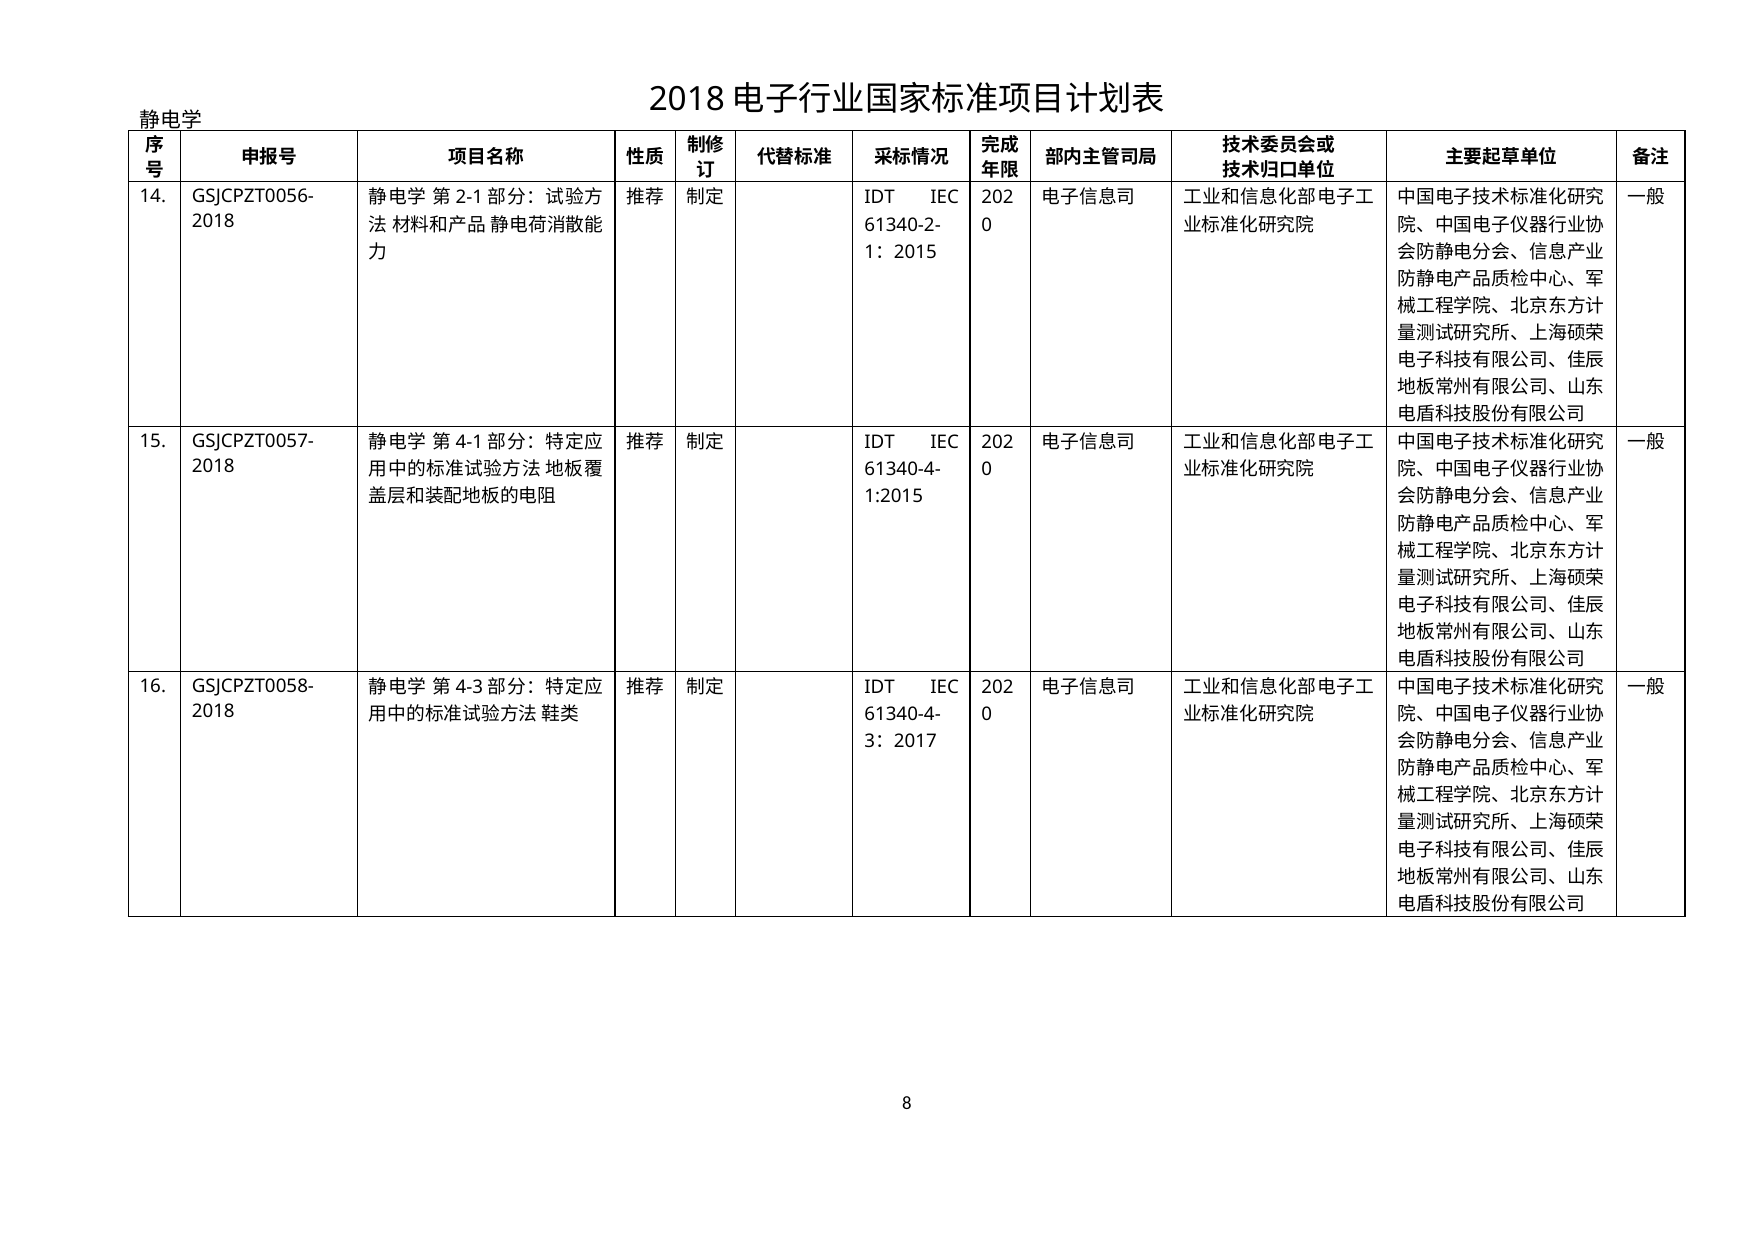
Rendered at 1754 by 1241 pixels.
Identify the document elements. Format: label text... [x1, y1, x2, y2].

table_cell 静电学 第4-1部分：特定应用中的标准试验方法 地板覆盖层和装配地板的电阻 [358, 427, 614, 671]
table_cell 性质 [616, 131, 675, 181]
table_cell 一般 [1617, 427, 1684, 671]
table_cell 一般 [1617, 672, 1684, 916]
table_cell 备注 [1617, 131, 1684, 181]
table_cell 制定 [676, 672, 735, 916]
table_cell 静电学 第4-3部分：特定应用中的标准试验方法 鞋类 [358, 672, 614, 916]
table_cell 技术委员会或 技术归口单位 [1172, 131, 1386, 181]
table_cell IDT IEC 61340-4-1:2015 [853, 427, 969, 671]
table_cell [129, 672, 180, 916]
table_cell 电子信息司 [1031, 672, 1171, 916]
table_cell 推荐 [616, 427, 675, 671]
table_cell 代替标准 [736, 131, 852, 181]
table_cell IDT IEC 61340-4-3：2017 [853, 672, 969, 916]
table_cell 推荐 [616, 672, 675, 916]
table_cell 制定 [676, 182, 735, 426]
table_cell 静电学 第2-1部分：试验方法 材料和产品 静电荷消散能力 [358, 182, 614, 426]
table_cell IDT IEC 61340-2-1：2015 [853, 182, 969, 426]
table_cell 中国电子技术标准化研究院、中国电子仪器行业协会防静电分会、信息产业防静电产品质检中心、军械工程学院、北京东方计量测试研究所、上海硕荣电子科技有限公司、佳辰地板常州有限公司、山东电盾科技股份有限公司 [1387, 427, 1616, 671]
table_cell 工业和信息化部电子工业标准化研究院 [1172, 427, 1386, 671]
table_cell 完成 年限 [971, 131, 1030, 181]
table_cell 电子信息司 [1031, 427, 1171, 671]
table_cell [736, 182, 852, 426]
table_cell 2020 [971, 672, 1030, 916]
table_cell 主要起草单位 [1387, 131, 1616, 181]
table_cell 中国电子技术标准化研究院、中国电子仪器行业协会防静电分会、信息产业防静电产品质检中心、军械工程学院、北京东方计量测试研究所、上海硕荣电子科技有限公司、佳辰地板常州有限公司、山东电盾科技股份有限公司 [1387, 182, 1616, 426]
table_cell GSJCPZT0056-2018 [181, 182, 357, 426]
table_cell 申报号 [181, 131, 357, 181]
table_cell 项目名称 [358, 131, 614, 181]
table_cell 工业和信息化部电子工业标准化研究院 [1172, 672, 1386, 916]
table_cell 推荐 [616, 182, 675, 426]
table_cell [1387, 672, 1616, 916]
table_header 2018电子行业国家标准项目计划表 静电学 [128, 91, 1685, 130]
table_cell 采标情况 [853, 131, 969, 181]
table_cell 序号 [129, 131, 180, 181]
table_cell 制定 [676, 427, 735, 671]
table_cell 一般 [1617, 182, 1684, 426]
table_cell 工业和信息化部电子工业标准化研究院 [1172, 182, 1386, 426]
table_cell 部内主管司局 [1031, 131, 1171, 181]
table_cell 制修 订 [676, 131, 735, 181]
table_cell GSJCPZT0058-2018 [181, 672, 357, 916]
table_cell [129, 182, 180, 426]
table_cell [736, 672, 852, 916]
table_cell 2020 [971, 182, 1030, 426]
table_cell [129, 427, 180, 671]
table_cell [736, 427, 852, 671]
table_cell 电子信息司 [1031, 182, 1171, 426]
table_cell 2020 [971, 427, 1030, 671]
table_cell GSJCPZT0057-2018 [181, 427, 357, 671]
